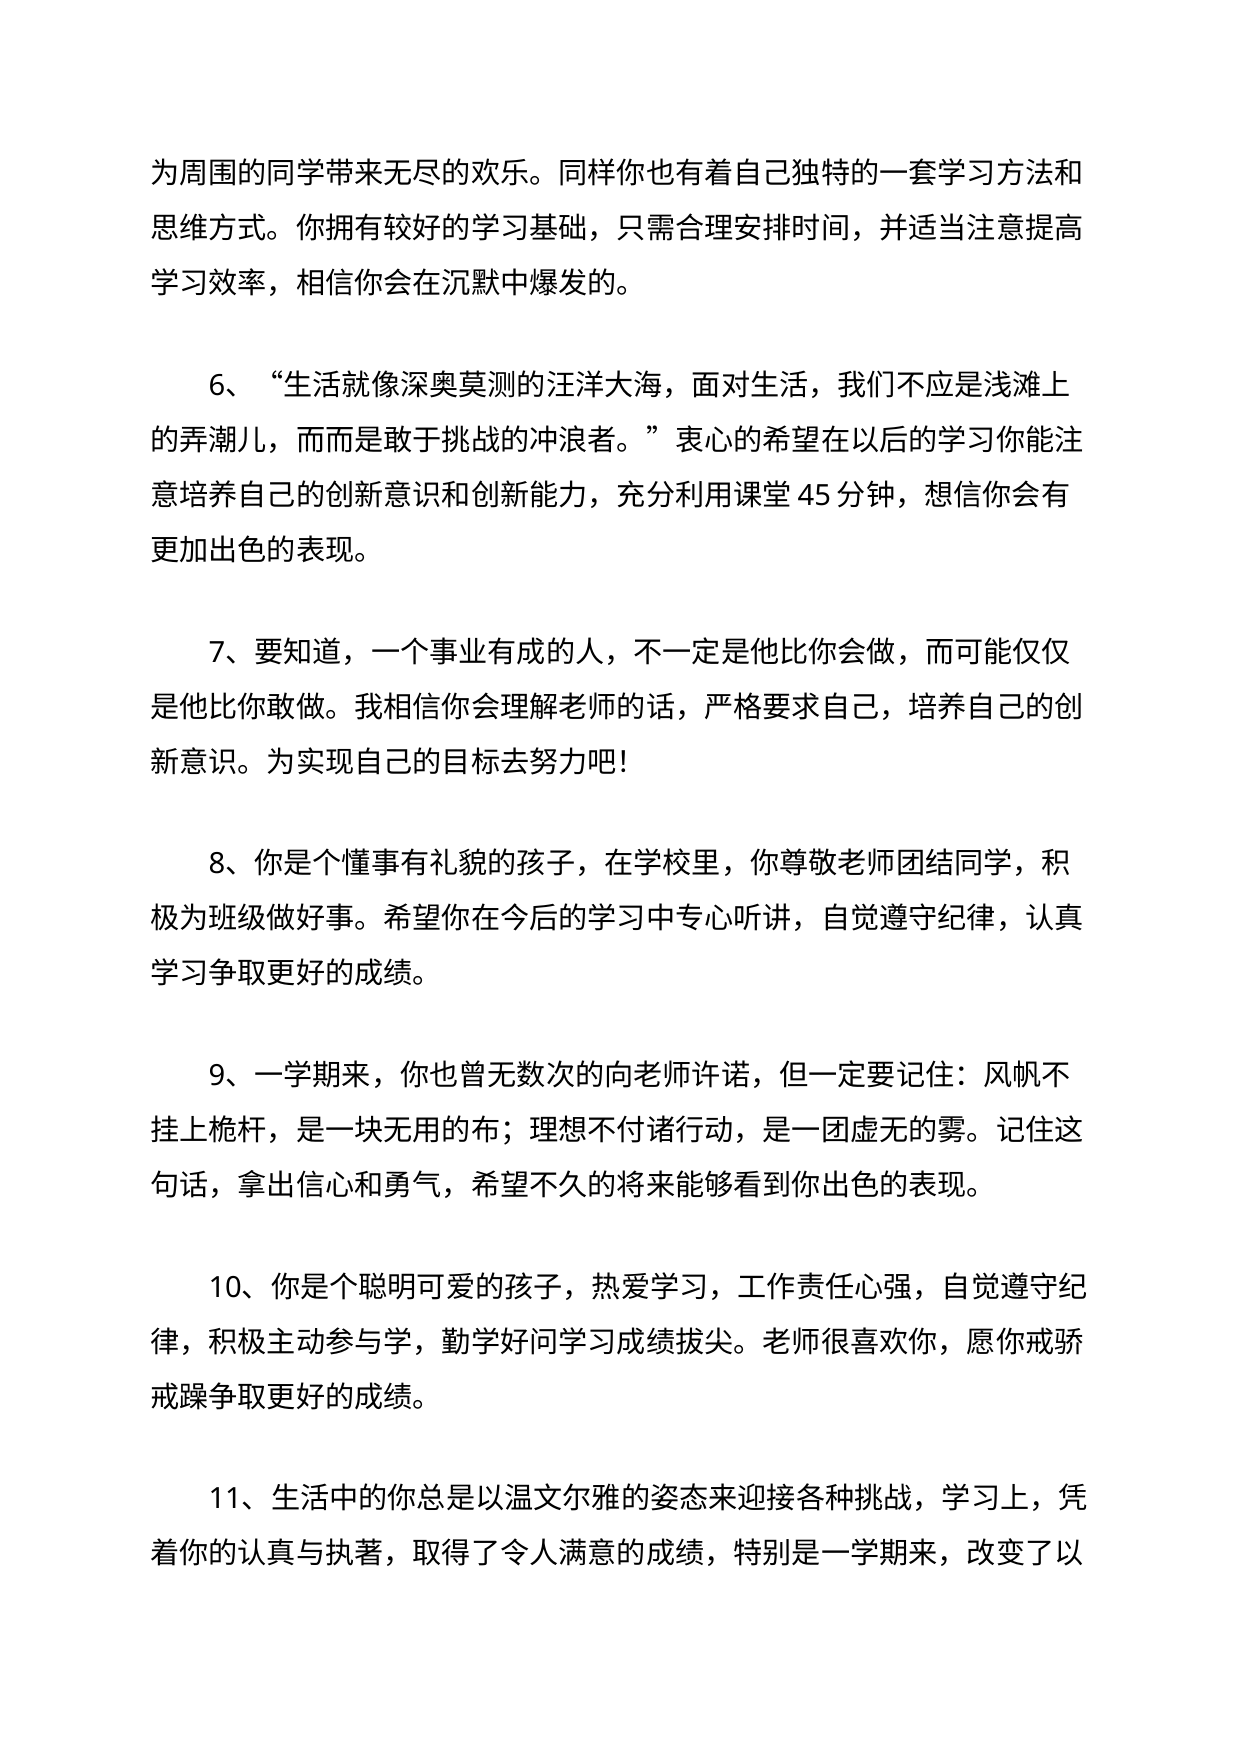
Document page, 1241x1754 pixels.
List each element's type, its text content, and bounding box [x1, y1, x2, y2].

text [150, 1475, 1090, 1572]
text 10、你是个聪明可爱的孩子，热爱学习，工作责任心强，自觉遵守纪律，积极主动参与学，勤学好问学习成绩拔尖。老师很喜欢你，愿你戒骄戒躁争取更好的成绩。 [150, 1263, 1090, 1415]
text 6、“生活就像深奥莫测的汪洋大海，面对生活，我们不应是浅滩上的弄潮儿，而而是敢于挑战的冲浪者。”衷心的希望在以后的学习你能注意培养自己的创新意识和创新能力，充分利用课堂45分钟，想信你会有更加出色的表现。 [150, 362, 1090, 569]
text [150, 150, 1090, 302]
text 9、一学期来，你也曾无数次的向老师许诺，但一定要记住：风帆不挂上桅杆，是一块无用的布；理想不付诸行动，是一团虚无的雾。记住这句话，拿出信心和勇气，希望不久的将来能够看到你出色的表现。 [150, 1052, 1090, 1204]
text 7、要知道，一个事业有成的人，不一定是他比你会做，而可能仅仅是他比你敢做。我相信你会理解老师的话，严格要求自己，培养自己的创新意识。为实现自己的目标去努力吧！ [150, 628, 1090, 780]
text 8、你是个懂事有礼貌的孩子，在学校里，你尊敬老师团结同学，积极为班级做好事。希望你在今后的学习中专心听讲，自觉遵守纪律，认真学习争取更好的成绩。 [150, 840, 1090, 992]
